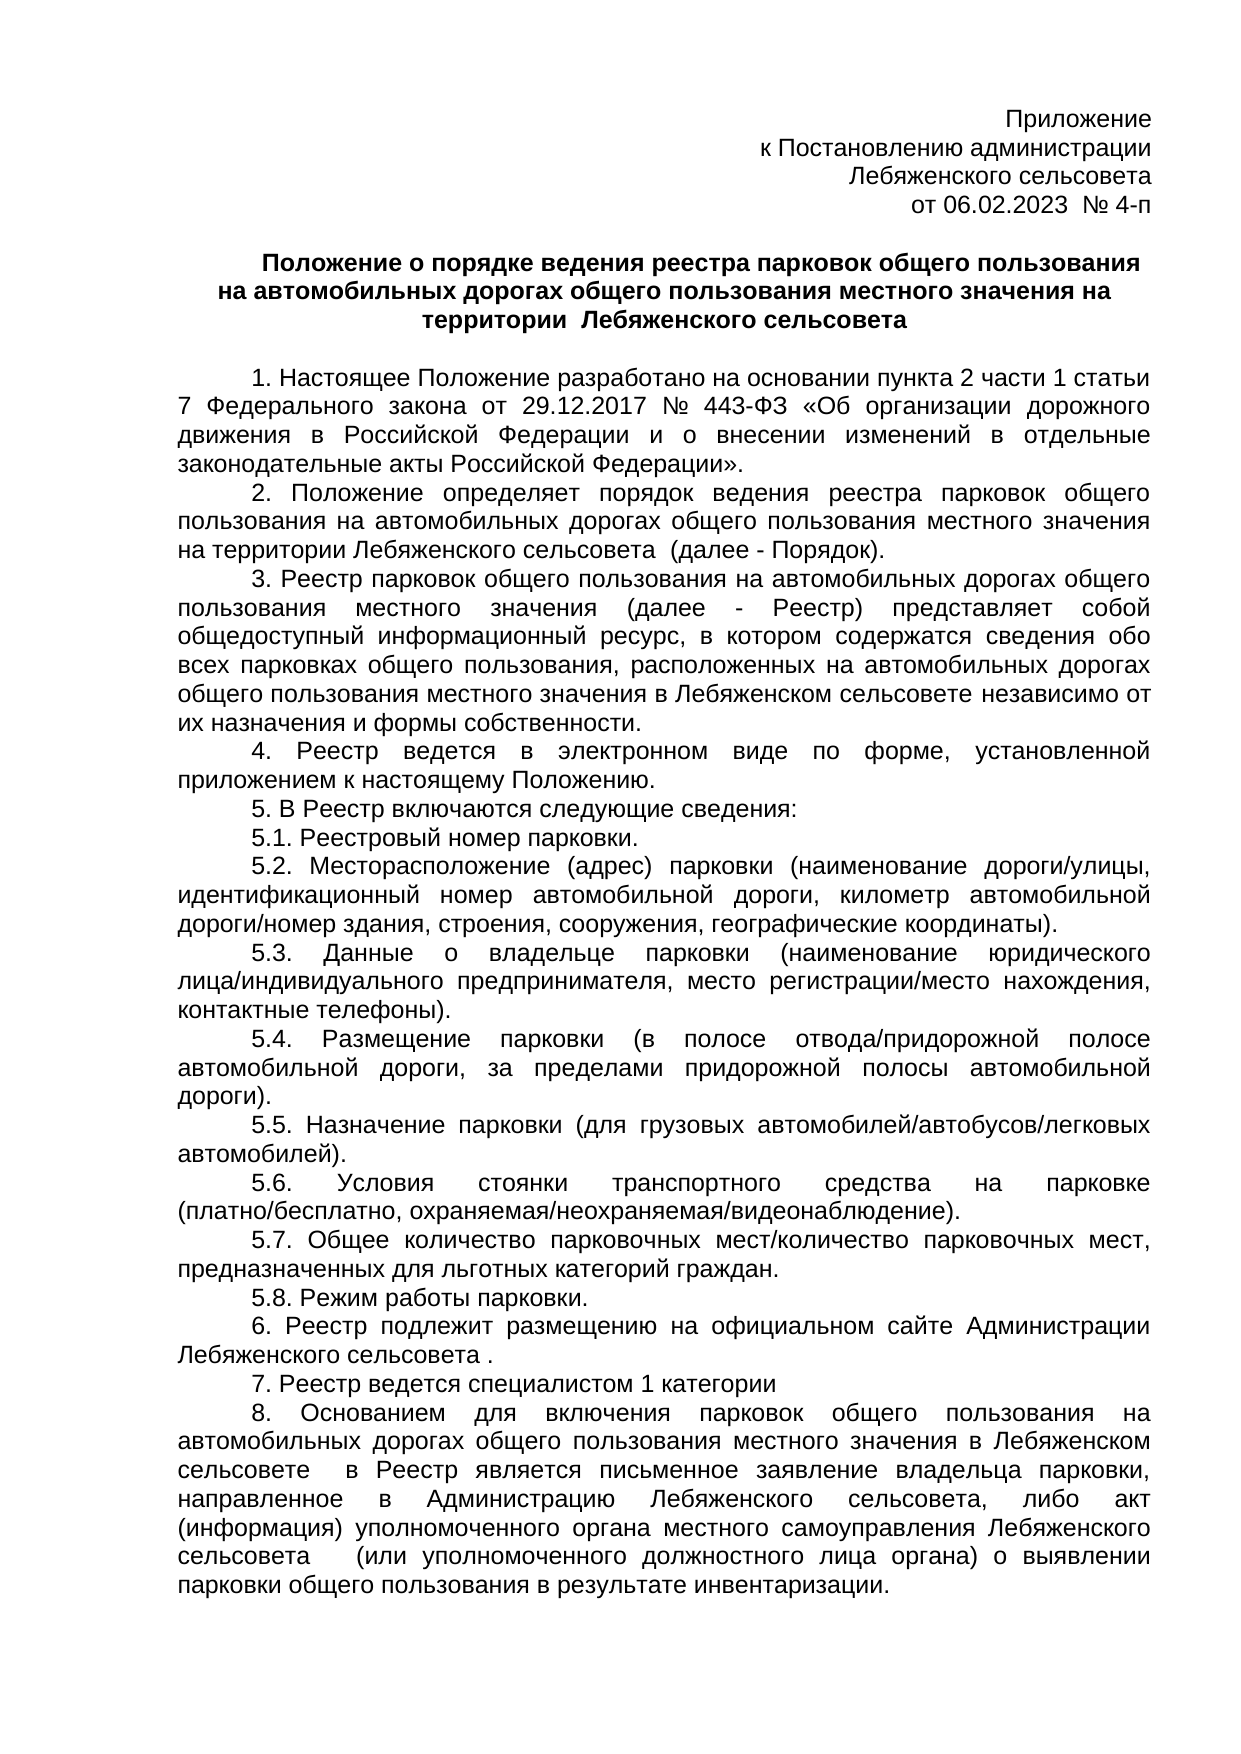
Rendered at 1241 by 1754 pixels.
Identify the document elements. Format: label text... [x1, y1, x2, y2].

text 5.7. Общее количество парковочных мест/количество парковочных мест, предназначенных для льготных категорий граждан. [177, 1225, 1152, 1282]
text к Постановлению администрации Лебяженского сельсовета [546, 132, 1152, 190]
text 7. Реестр ведется специалистом 1 категории [177, 1369, 1152, 1397]
text 5.5. Назначение парковки (для грузовых автомобилей/автобусов/легковых автомобилей). [177, 1110, 1152, 1167]
text Положение о порядке ведения реестра парковок общего пользования на автомобильных дорогах общего пользования местного значения на территории Лебяженского сельсовета [177, 247, 1152, 334]
text 5.3. Данные о владельце парковки (наименование юридического лица/индивидуального предпринимателя, место регистрации/место нахождения, контактные телефоны). [177, 937, 1152, 1024]
text 5.4. Размещение парковки (в полосе отвода/придорожной полосе автомобильной дороги, за пределами придорожной полосы автомобильной дороги). [177, 1024, 1152, 1110]
text Приложение [177, 104, 1152, 132]
text 4. Реестр ведется в электронном виде по форме, установленной приложением к настоящему Положению. [177, 736, 1152, 794]
text 8. Основанием для включения парковок общего пользования на автомобильных дорогах общего пользования местного значения в Лебяженском сельсовете в Реестр является письменное заявление владельца парковки, направленное в Администрацию Лебяженского сельсовета, либо акт (информация) уполномоченного органа местного самоуправления Лебяженского сельсовета (или уполномоченного должностного лица органа) о выявлении парковки общего пользования в результате инвентаризации. [177, 1397, 1152, 1599]
text 3. Реестр парковок общего пользования на автомобильных дорогах общего пользования местного значения (далее - Реестр) представляет собой общедоступный информационный ресурс, в котором содержатся сведения обо всех парковках общего пользования, расположенных на автомобильных дорогах общего пользования местного значения в Лебяженском сельсовете независимо от их назначения и формы собственности. [177, 564, 1152, 736]
text 5.6. Условия стоянки транспортного средства на парковке (платно/бесплатно, охраняемая/неохраняемая/видеонаблюдение). [177, 1167, 1152, 1225]
text 5.2. Месторасположение (адрес) парковки (наименование дороги/улицы, идентификационный номер автомобильной дороги, километр автомобильной дороги/номер здания, строения, сооружения, географические координаты). [177, 851, 1152, 937]
text 2. Положение определяет порядок ведения реестра парковок общего пользования на автомобильных дорогах общего пользования местного значения на территории Лебяженского сельсовета (далее - Порядок). [177, 477, 1152, 564]
text 1. Настоящее Положение разработано на основании пункта 2 части 1 статьи 7 Федерального закона от 29.12.2017 № 443-ФЗ «Об организации дорожного движения в Российской Федерации и о внесении изменений в отдельные законодательные акты Российской Федерации». [177, 362, 1152, 477]
text 6. Реестр подлежит размещению на официальном сайте Администрации Лебяженского сельсовета . [177, 1311, 1152, 1369]
text 5. В Реестр включаются следующие сведения: [177, 794, 1152, 822]
text от 06.02.2023 № 4-п [177, 190, 1152, 219]
text 5.8. Режим работы парковки. [177, 1282, 1152, 1311]
text 5.1. Реестровый номер парковки. [177, 822, 1152, 851]
